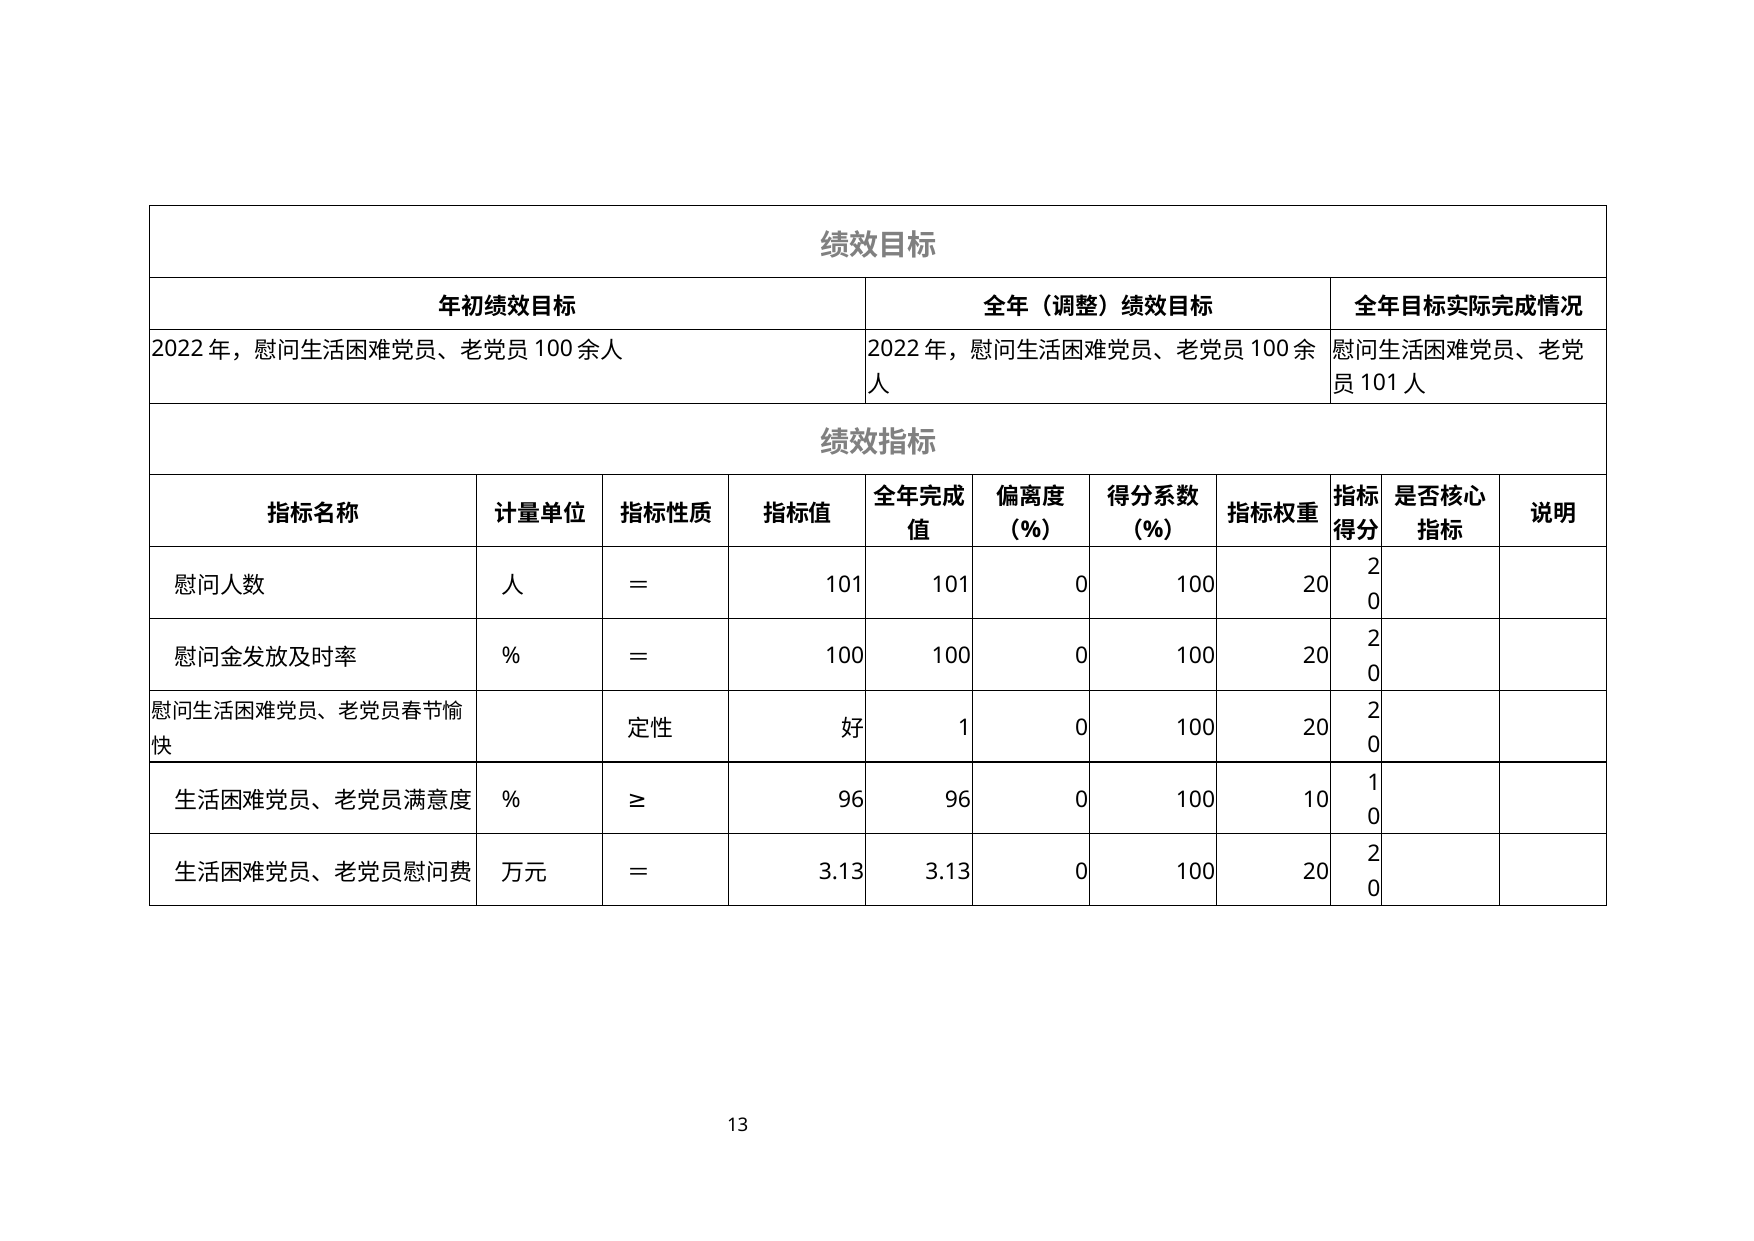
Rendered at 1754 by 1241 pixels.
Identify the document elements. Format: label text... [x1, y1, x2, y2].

table_cell 0 [973, 834, 1089, 905]
table_cell 100 [866, 619, 972, 689]
table_cell % [477, 619, 602, 689]
table_cell 20 [1217, 691, 1330, 761]
table_cell 0 [973, 619, 1089, 689]
table_cell 96 [866, 763, 972, 833]
table_cell 101 [729, 547, 865, 618]
table_cell 人 [477, 547, 602, 618]
table_cell 计量单位 [477, 475, 602, 546]
table_cell 好 [729, 691, 865, 761]
table_cell 20 [1331, 834, 1381, 905]
table_cell [1500, 547, 1606, 618]
table_cell 全年完成值 [866, 475, 972, 546]
table_cell [1382, 834, 1499, 905]
table_cell 20 [1331, 619, 1381, 689]
table_cell [1500, 763, 1606, 833]
table_cell 指标值 [729, 475, 865, 546]
table_cell 100 [729, 619, 865, 689]
table_cell 3.13 [866, 834, 972, 905]
table_cell 全年（调整）绩效目标 [866, 278, 1330, 329]
table_cell 20 [1217, 547, 1330, 618]
table_cell ＝ [603, 547, 728, 618]
table_cell 定性 [603, 691, 728, 761]
table_cell 100 [1090, 619, 1216, 689]
table_cell 慰问生活困难党员、老党员101人 [1331, 330, 1606, 402]
table_cell 说明 [1500, 475, 1606, 546]
table_cell ＝ [603, 619, 728, 689]
table_cell 生活困难党员、老党员满意度 [150, 763, 476, 833]
table_cell 0 [973, 691, 1089, 761]
table_cell 万元 [477, 834, 602, 905]
table_cell [1500, 619, 1606, 689]
table_cell [1382, 691, 1499, 761]
table_cell 0 [973, 547, 1089, 618]
table_cell 指标权重 [1217, 475, 1330, 546]
table_cell [1382, 763, 1499, 833]
table_cell 得分系数（%） [1090, 475, 1216, 546]
table_cell 100 [1090, 691, 1216, 761]
table_cell 20 [1217, 834, 1330, 905]
table_cell 101 [866, 547, 972, 618]
table_cell 100 [1090, 547, 1216, 618]
table_cell 慰问生活困难党员、老党员春节愉快 [150, 691, 476, 761]
table_cell 生活困难党员、老党员慰问费 [150, 834, 476, 905]
table_cell 指标得分 [1331, 475, 1381, 546]
table_cell 1 [866, 691, 972, 761]
table_cell 10 [1217, 763, 1330, 833]
table_cell 慰问人数 [150, 547, 476, 618]
table_cell 20 [1331, 691, 1381, 761]
table_cell % [477, 763, 602, 833]
table_cell 指标性质 [603, 475, 728, 546]
table_cell ≥ [603, 763, 728, 833]
table_cell 指标名称 [150, 475, 476, 546]
table_cell 100 [1090, 834, 1216, 905]
table_cell [477, 691, 602, 761]
table_cell 绩效指标 [150, 404, 1606, 474]
table_cell 偏离度（%） [973, 475, 1089, 546]
table_cell 全年目标实际完成情况 [1331, 278, 1606, 329]
table_cell 2022年，慰问生活困难党员、老党员100余人 [150, 330, 865, 402]
table_cell 是否核心指标 [1382, 475, 1499, 546]
table_cell [1382, 619, 1499, 689]
table_cell 0 [973, 763, 1089, 833]
table_cell 96 [729, 763, 865, 833]
table_cell 2022年，慰问生活困难党员、老党员100余人 [866, 330, 1330, 402]
table_cell ＝ [603, 834, 728, 905]
table_cell 10 [1331, 763, 1381, 833]
table_cell 20 [1217, 619, 1330, 689]
table_cell 3.13 [729, 834, 865, 905]
table_cell [1500, 691, 1606, 761]
table_cell [1382, 547, 1499, 618]
table_cell [1500, 834, 1606, 905]
table_cell 慰问金发放及时率 [150, 619, 476, 689]
table_cell 年初绩效目标 [150, 278, 865, 329]
table_cell 100 [1090, 763, 1216, 833]
table_cell 绩效目标 [150, 206, 1606, 277]
table_cell 20 [1331, 547, 1381, 618]
